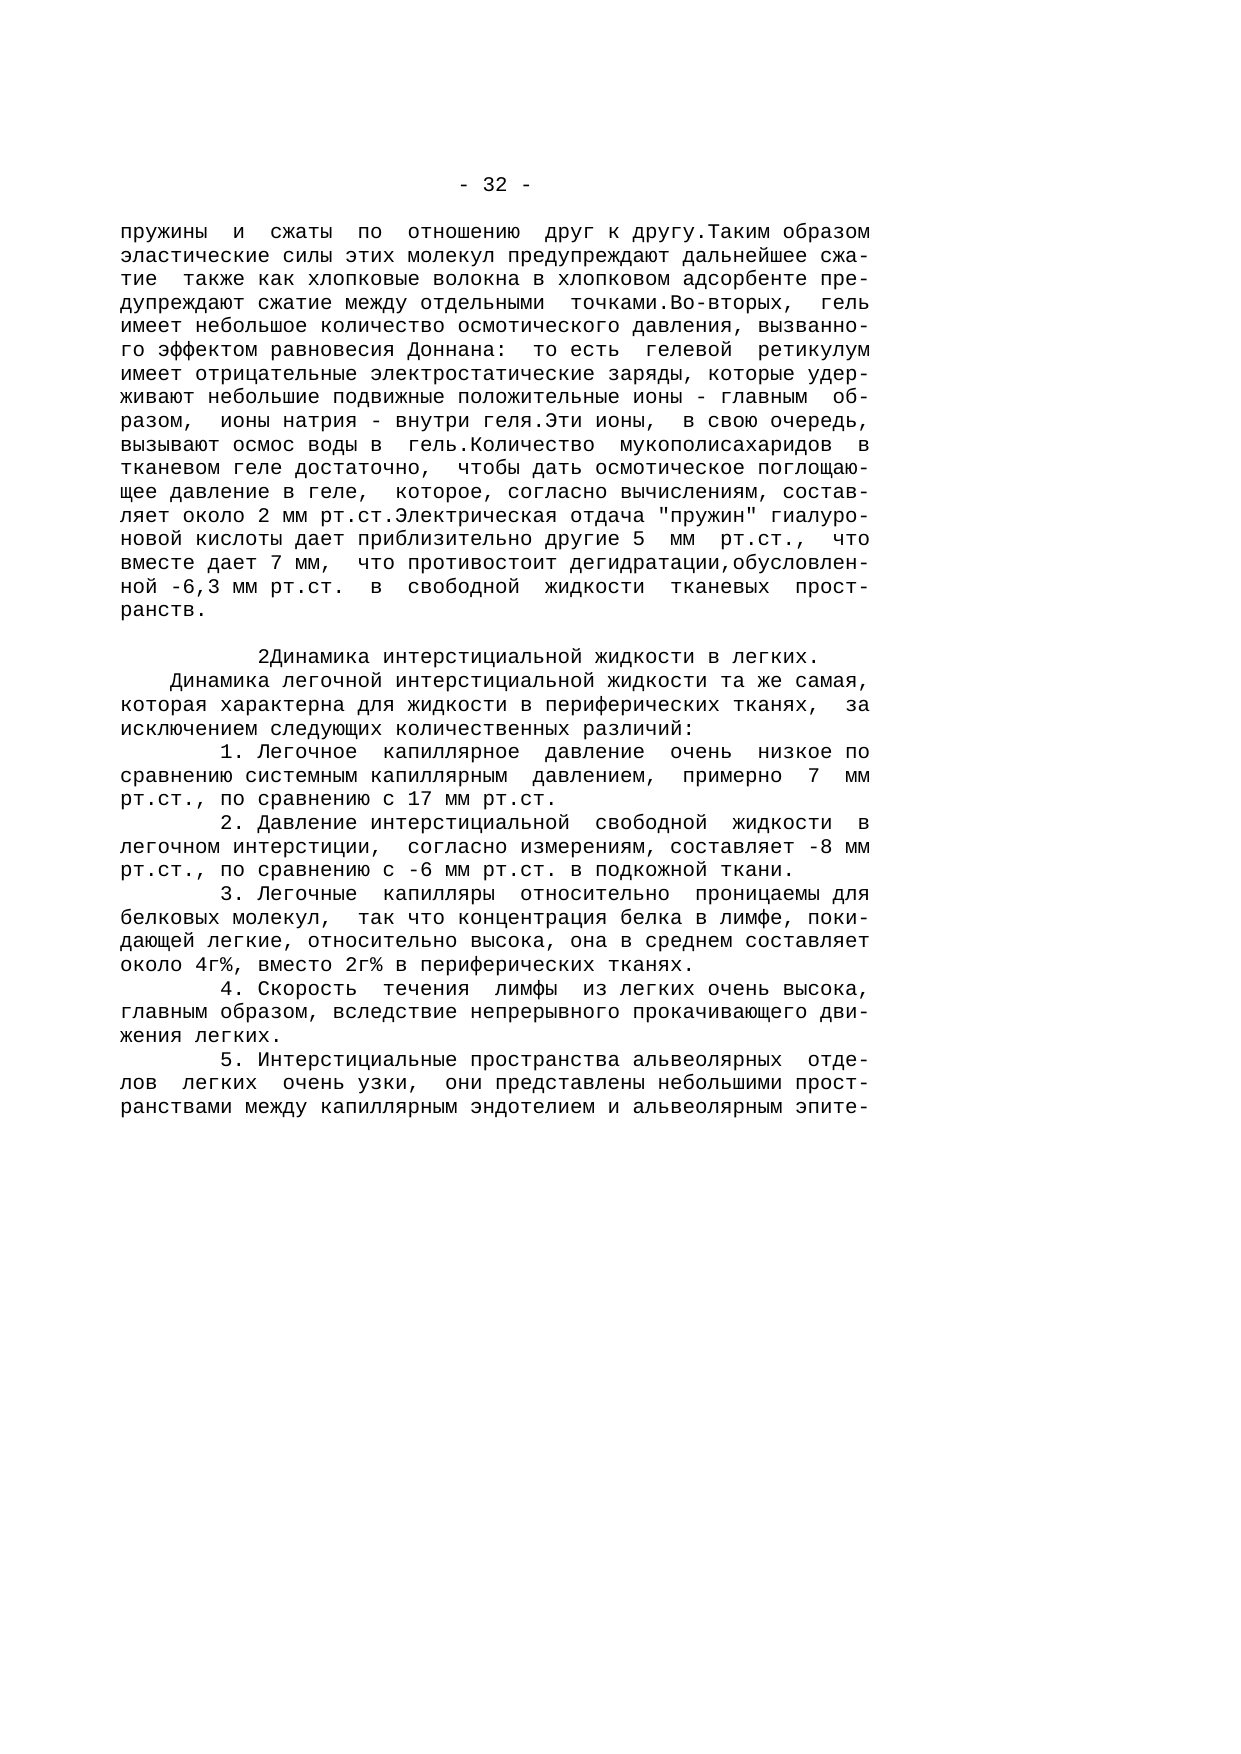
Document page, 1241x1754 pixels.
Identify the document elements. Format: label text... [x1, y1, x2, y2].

text живают небольшие подвижные положительные ионы - главным об- [120, 386, 1120, 410]
text тканевом геле достаточно, чтобы дать осмотическое поглощаю- [120, 457, 1120, 481]
text 5. Интерстициальные пространства альвеолярных отде- [120, 1048, 1120, 1072]
text рт.ст., по сравнению с -6 мм рт.ст. в подкожной ткани. [120, 859, 1120, 883]
text имеет отрицательные электростатические заряды, которые удер- [120, 363, 1120, 386]
text 3. Легочные капилляры относительно проницаемы для [120, 883, 1120, 907]
text лов легких очень узки, они представлены небольшими прост- [120, 1072, 1120, 1096]
text дающей легкие, относительно высока, она в среднем составляет [120, 930, 1120, 954]
text главным образом, вследствие непрерывного прокачивающего дви- [120, 1001, 1120, 1025]
text имеет небольшое количество осмотического давления, вызванно- [120, 316, 1120, 339]
text го эффектом равновесия Доннана: то есть гелевой ретикулум [120, 339, 1120, 363]
text 2. Давление интерстициальной свободной жидкости в [120, 812, 1120, 836]
text новой кислоты дает приблизительно другие 5 мм рт.ст., что [120, 528, 1120, 552]
text исключением следующих количественных различий: [120, 717, 1120, 741]
text которая характерна для жидкости в периферических тканях, за [120, 694, 1120, 717]
text пружины и сжаты по отношению друг к другу.Таким образом [120, 221, 1120, 244]
text ной -6,3 мм рт.ст. в свободной жидкости тканевых прост- [120, 576, 1120, 599]
text 4. Скорость течения лимфы из легких очень высока, [120, 978, 1120, 1001]
text 2Динамика интерстициальной жидкости в легких. [120, 647, 1120, 670]
text - 32 - [120, 174, 1120, 197]
text эластические силы этих молекул предупреждают дальнейшее сжа- [120, 244, 1120, 268]
text вызывают осмос воды в гель.Количество мукополисахаридов в [120, 434, 1120, 457]
text тие также как хлопковые волокна в хлопковом адсорбенте пре- [120, 268, 1120, 292]
text дупреждают сжатие между отдельными точками.Во-вторых, гель [120, 292, 1120, 316]
text около 4г%, вместо 2г% в периферических тканях. [120, 954, 1120, 978]
text Динамика легочной интерстициальной жидкости та же самая, [120, 670, 1120, 694]
text белковых молекул, так что концентрация белка в лимфе, поки- [120, 907, 1120, 930]
text 1. Легочное капиллярное давление очень низкое по [120, 741, 1120, 765]
text рт.ст., по сравнению с 17 мм рт.ст. [120, 788, 1120, 812]
text легочном интерстиции, согласно измерениям, составляет -8 мм [120, 836, 1120, 859]
text ранствами между капиллярным эндотелием и альвеолярным эпите- [120, 1096, 1120, 1119]
text разом, ионы натрия - внутри геля.Эти ионы, в свою очередь, [120, 410, 1120, 434]
text вместе дает 7 мм, что противостоит дегидратации,обусловлен- [120, 552, 1120, 576]
text жения легких. [120, 1025, 1120, 1048]
text сравнению системным капиллярным давлением, примерно 7 мм [120, 765, 1120, 788]
text ляет около 2 мм рт.ст.Электрическая отдача "пружин" гиалуро- [120, 505, 1120, 528]
text щее давление в геле, которое, согласно вычислениям, состав- [120, 481, 1120, 505]
text ранств. [120, 599, 1120, 623]
